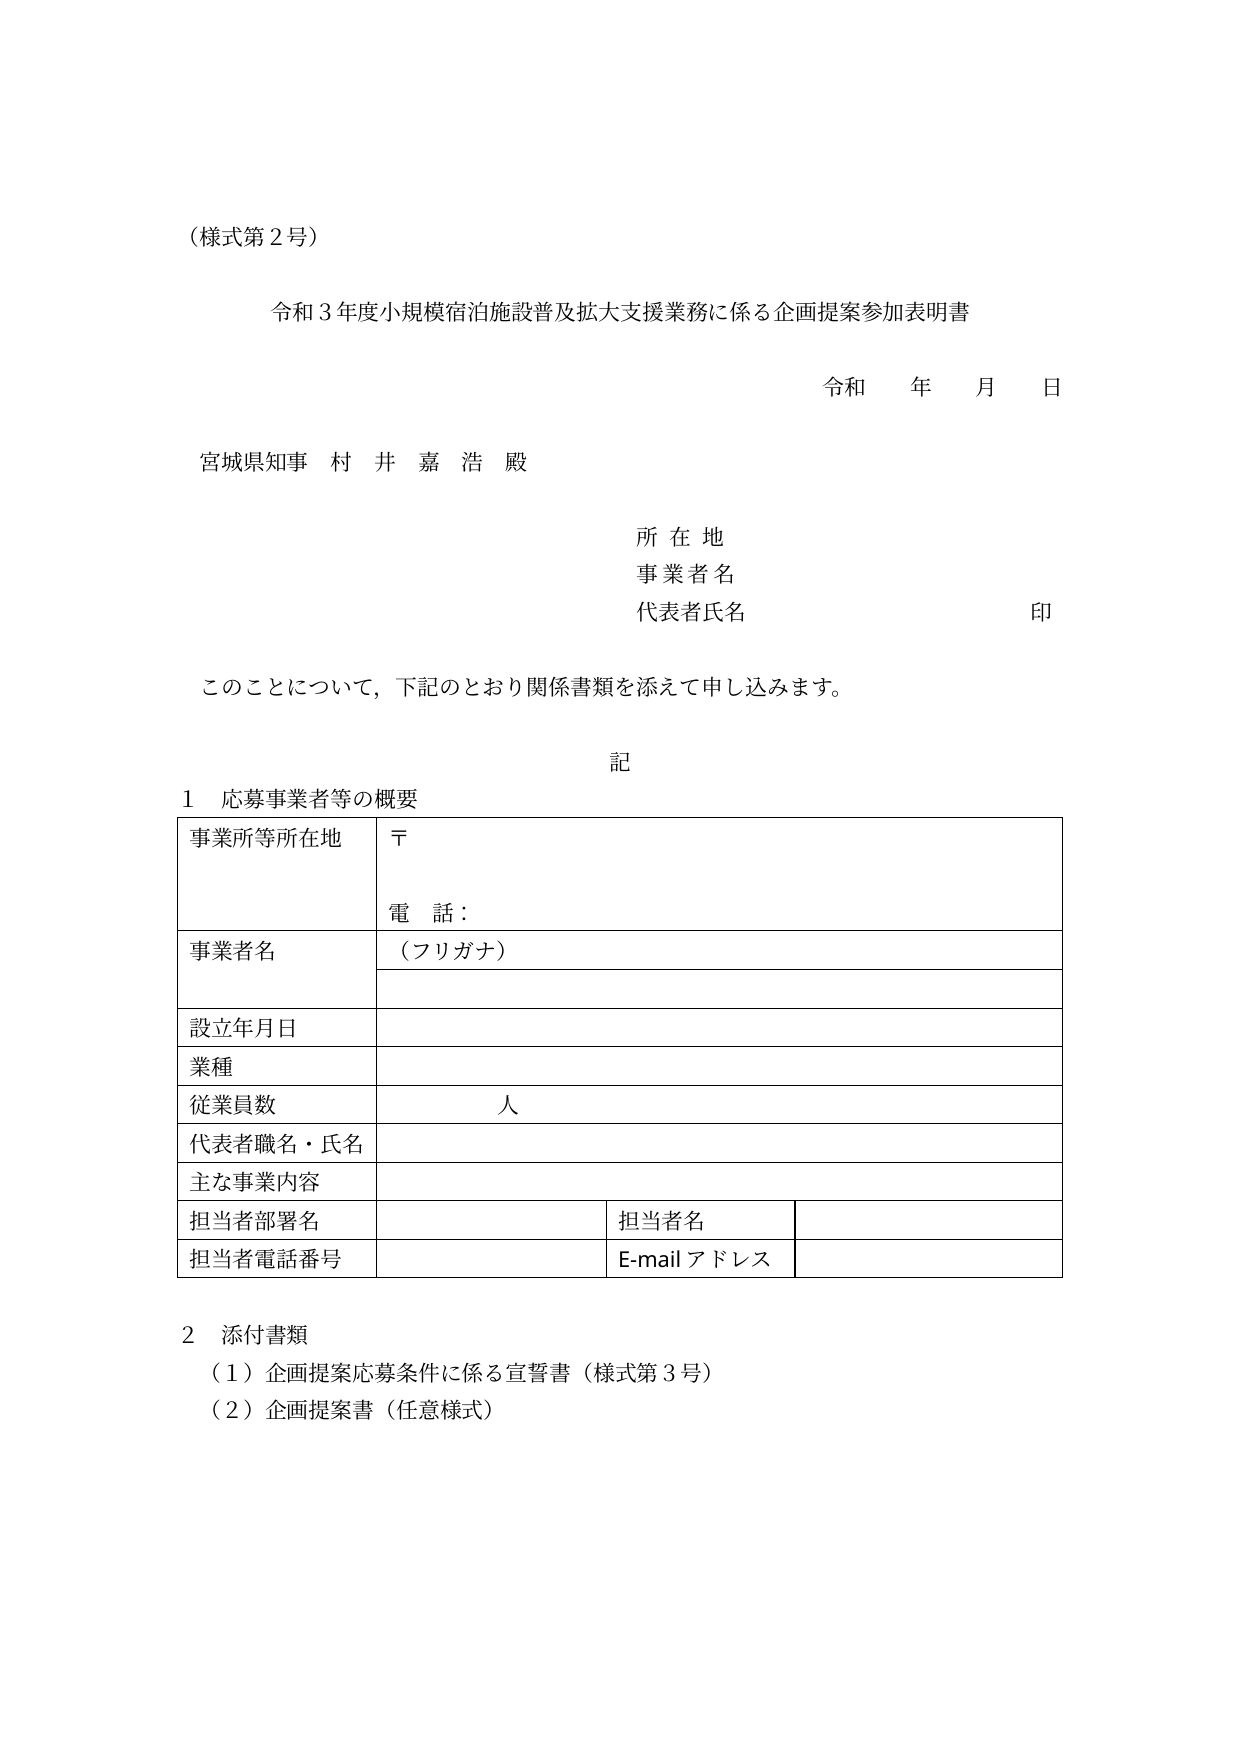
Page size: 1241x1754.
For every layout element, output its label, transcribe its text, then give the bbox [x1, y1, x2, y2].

table_cell [377, 1047, 1062, 1084]
table_cell 業種 [178, 1047, 376, 1084]
table_header 〒 電 話： [377, 818, 1062, 930]
table_cell （フリガナ） [377, 931, 1062, 969]
table_cell [377, 1124, 1062, 1162]
table_cell [377, 970, 1062, 1007]
table_cell [377, 1163, 1062, 1200]
table_cell [796, 1240, 1062, 1277]
table_cell 設立年月日 [178, 1009, 376, 1046]
table_cell 事業者名 [178, 931, 376, 1007]
text ２ 添付書類 [177, 1316, 1063, 1353]
table_cell [796, 1201, 1062, 1239]
text （２）企画提案書（任意様式） [199, 1391, 1063, 1428]
text 令和 年 月 日 [177, 367, 1063, 404]
table_cell 主な事業内容 [178, 1163, 376, 1200]
table_cell [377, 1201, 606, 1239]
table_cell 担当者名 [607, 1201, 794, 1239]
text １ 応募事業者等の概要 [177, 779, 1063, 817]
table_cell 代表者職名・氏名 [178, 1124, 376, 1162]
text このことについて，下記のとおり関係書類を添えて申し込みます。 [177, 667, 1063, 704]
table_cell 従業員数 [178, 1086, 376, 1123]
text 所在地 [637, 517, 1063, 554]
text 宮城県知事 村 井 嘉 浩 殿 [177, 442, 1063, 479]
table_cell 担当者電話番号 [178, 1240, 376, 1277]
text 令和３年度小規模宿泊施設普及拡大支援業務に係る企画提案参加表明書 [177, 292, 1063, 329]
table_cell [377, 1009, 1062, 1046]
text （様式第２号） [177, 217, 1063, 254]
table_header 事業所等所在地 [178, 818, 376, 930]
text （１）企画提案応募条件に係る宣誓書（様式第３号） [177, 1353, 1063, 1391]
table_cell 人 [377, 1086, 1062, 1123]
text 事業者名 [637, 554, 1063, 592]
table_cell 担当者部署名 [178, 1201, 376, 1239]
subtitle 記 [177, 742, 1063, 779]
table_cell [377, 1240, 606, 1277]
table_cell E-mailアドレス [607, 1240, 794, 1277]
text 代表者氏名 印 [637, 592, 1063, 629]
